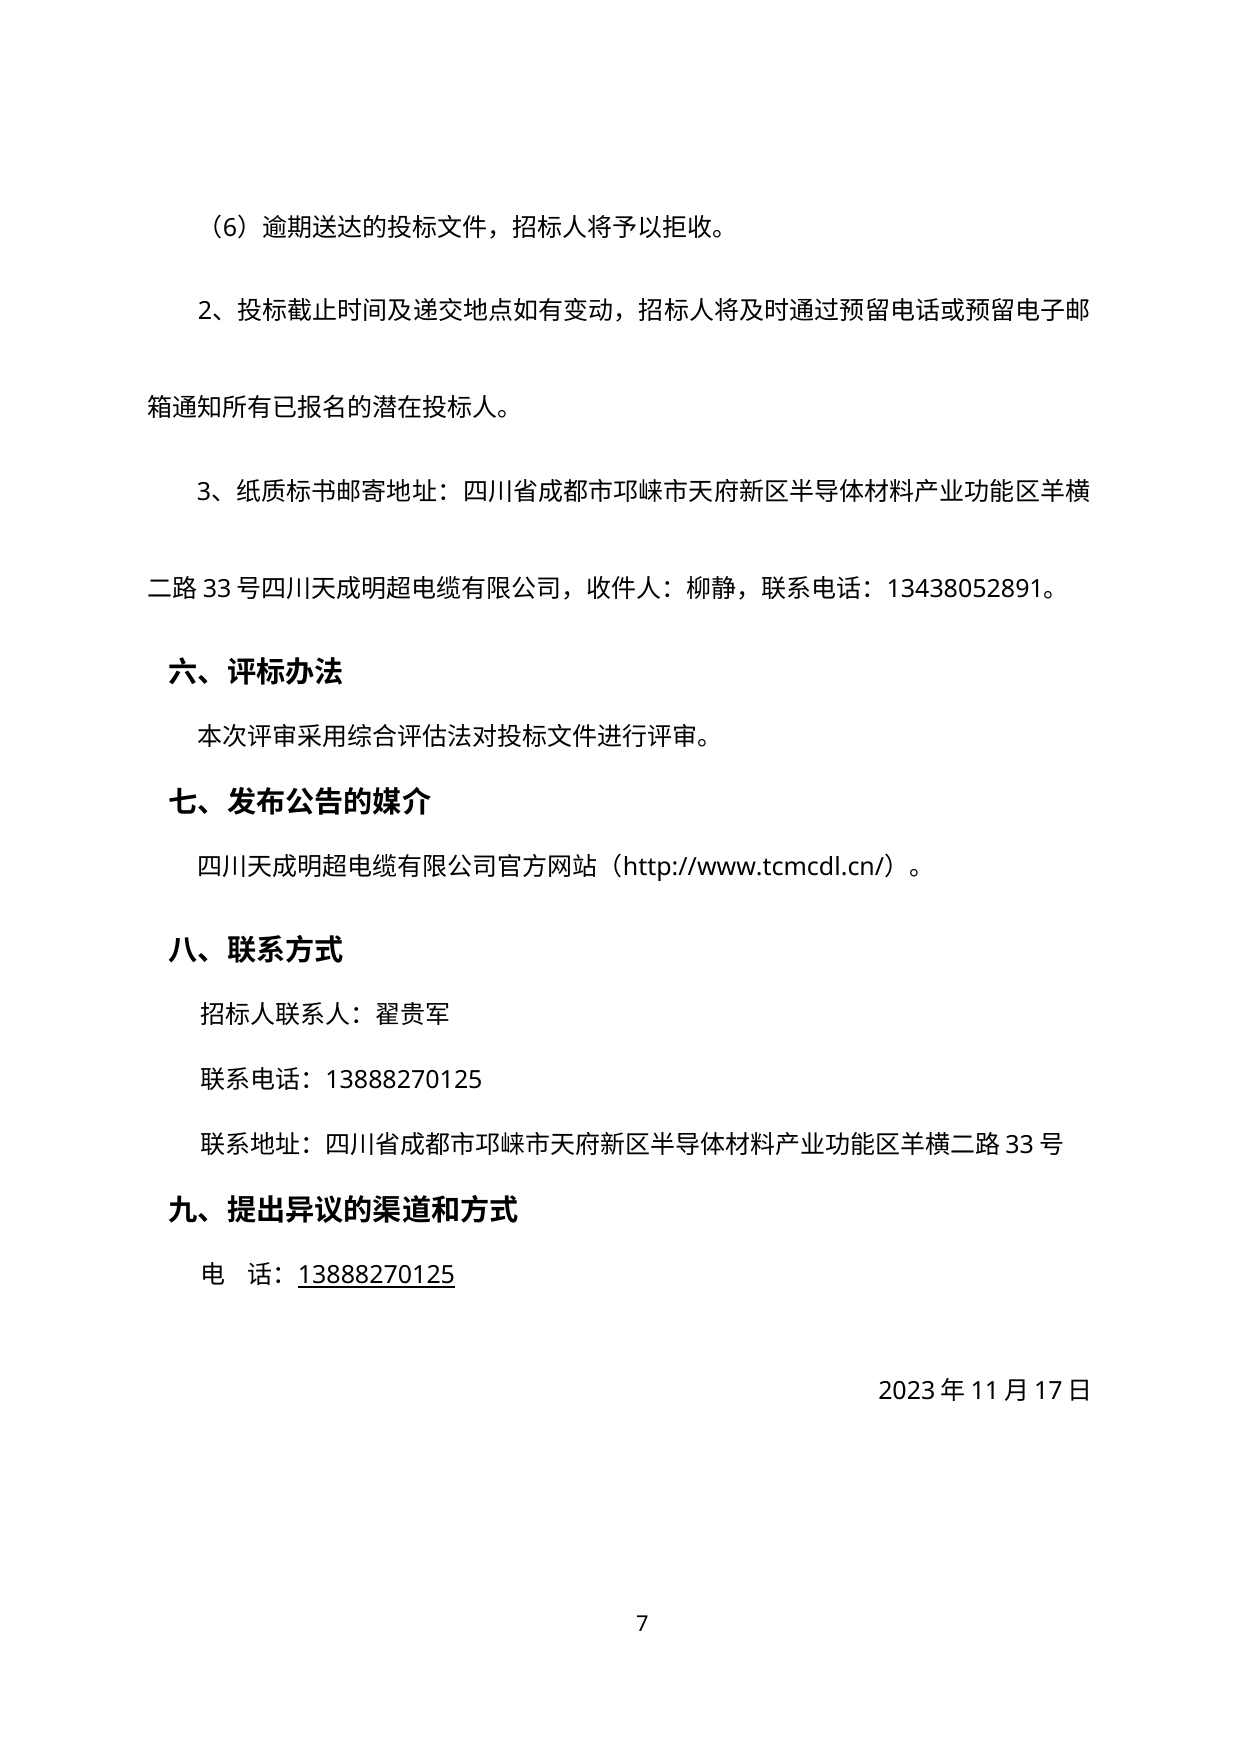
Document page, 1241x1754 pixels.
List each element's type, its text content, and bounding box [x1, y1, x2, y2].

text 六、评标办法 [148, 637, 1092, 702]
text 七、发布公告的媒介 [148, 767, 1092, 832]
text 2023年11月17日 [148, 1356, 1092, 1421]
text 招标人联系人：翟贵军 [148, 980, 1092, 1045]
text 3、纸质标书邮寄地址：四川省成都市邛崃市天府新区半导体材料产业功能区羊横二路33号四川天成明超电缆有限公司，收件人：柳静，联系电话：13438052891。 [148, 457, 1092, 619]
text 联系地址：四川省成都市邛崃市天府新区半导体材料产业功能区羊横二路33号 [148, 1110, 1092, 1175]
text 2、投标截止时间及递交地点如有变动，招标人将及时通过预留电话或预留电子邮箱通知所有已报名的潜在投标人。 [148, 276, 1092, 438]
subtitle 九、提出异议的渠道和方式 [148, 1175, 1092, 1240]
text 本次评审采用综合评估法对投标文件进行评审。 [148, 702, 1092, 767]
text （6）逾期送达的投标文件，招标人将予以拒收。 [148, 193, 1092, 258]
text 联系电话：13888270125 [148, 1045, 1092, 1110]
text 八、联系方式 [148, 915, 1092, 980]
text 电 话：13888270125 [148, 1240, 1092, 1305]
text 四川天成明超电缆有限公司官方网站（http://www.tcmcdl.cn/）。 [148, 832, 1092, 897]
